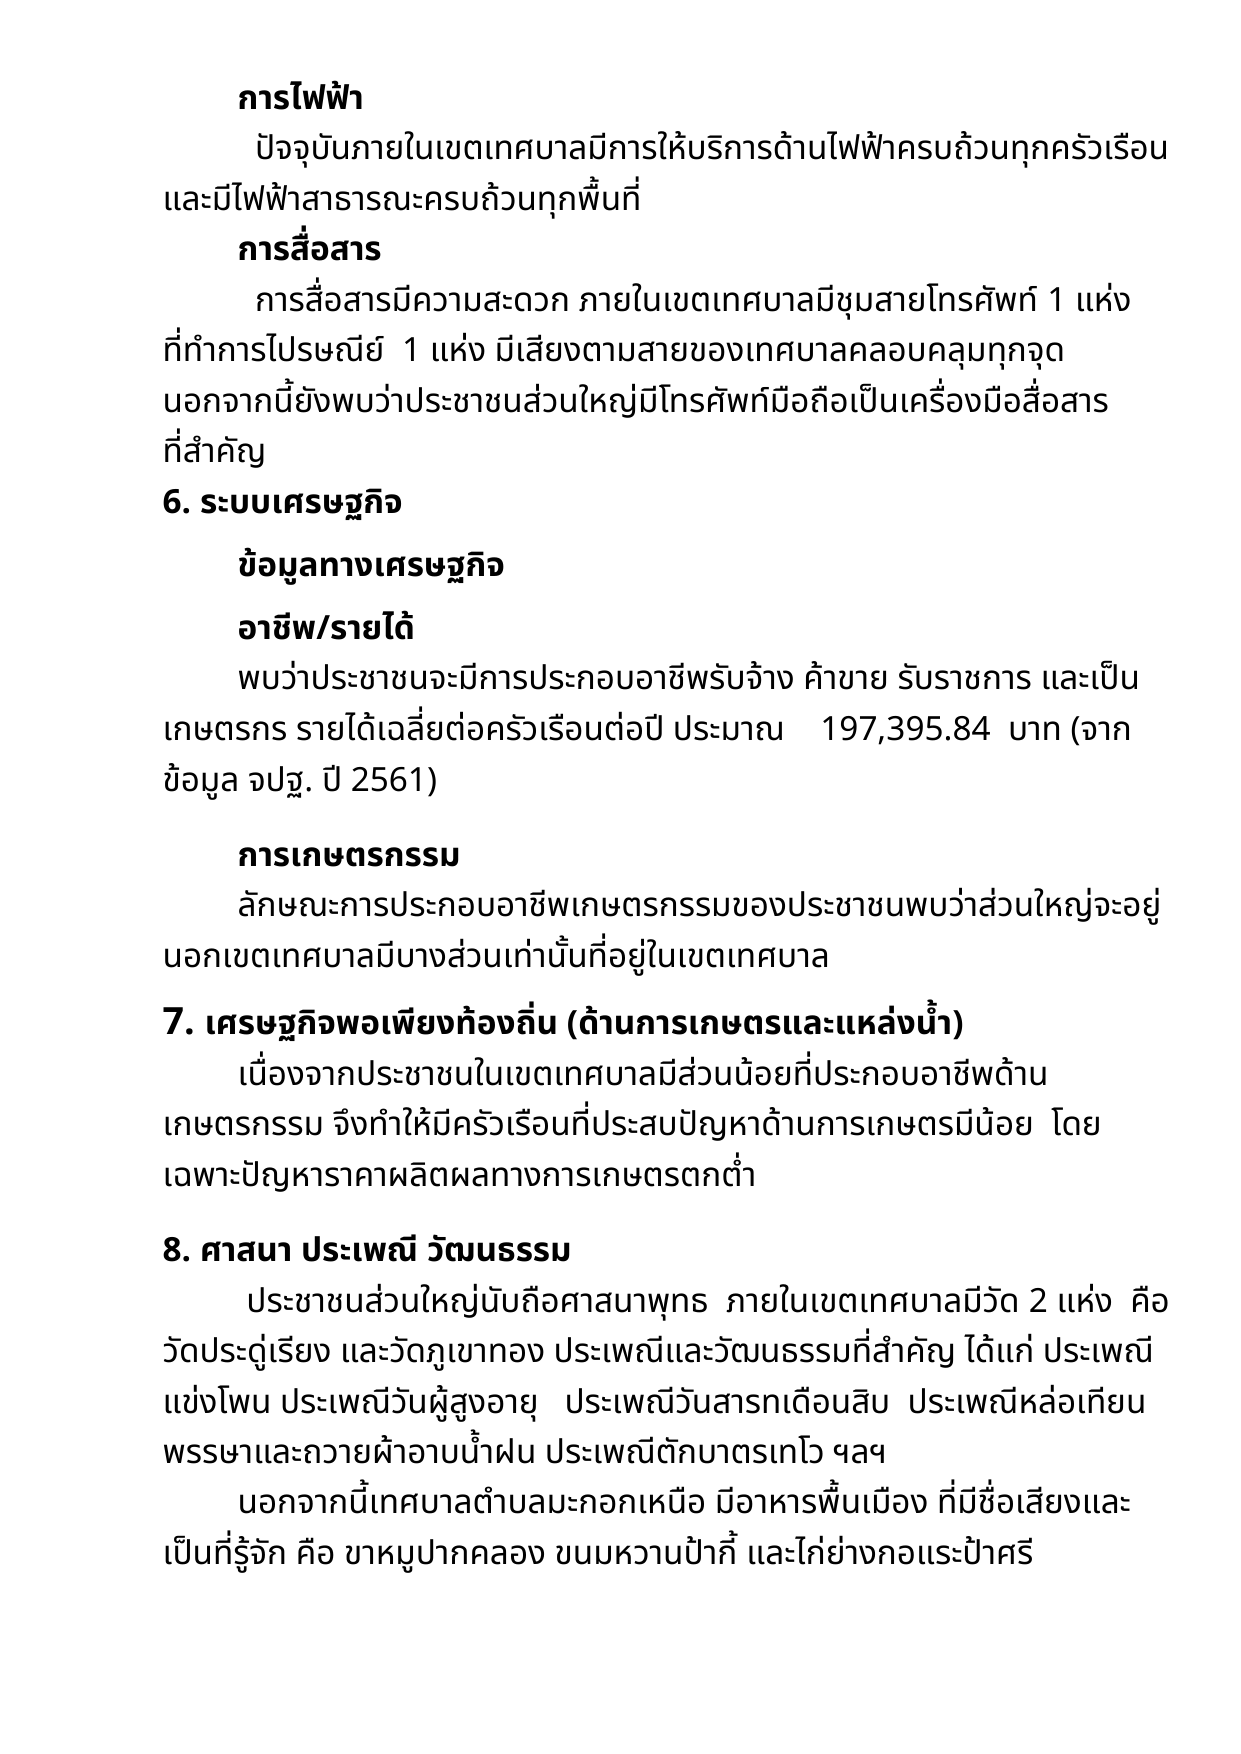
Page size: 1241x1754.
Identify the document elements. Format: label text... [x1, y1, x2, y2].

text ที่สำคัญ [162, 427, 1177, 478]
text เนื่องจากประชาชนในเขตเทศบาลมีส่วนน้อยที่ประกอบอาชีพด้านเกษตรกรรม จึงทำให้มีครัวเรือนที่ประสบปัญหาด้านการเกษตรมีน้อย โดยเฉพาะปัญหาราคาผลิตผลทางการเกษตรตกต่ำ [162, 1050, 1177, 1201]
text ลักษณะการประกอบอาชีพเกษตรกรรมของประชาชนพบว่าส่วนใหญ่จะอยู่นอกเขตเทศบาลมีบางส่วนเท่านั้นที่อยู่ในเขตเทศบาล [162, 881, 1181, 982]
text 7. เศรษฐกิจพอเพียงท้องถิ่น (ด้านการเกษตรและแหล่งน้ำ) [162, 995, 1177, 1050]
text การไฟฟ้า [162, 74, 1110, 124]
text 8. ศาสนา ประเพณี วัฒนธรรม [162, 1226, 1177, 1277]
text 6. ระบบเศรษฐกิจ [162, 478, 1177, 528]
text อาชีพ/รายได้ [162, 604, 1181, 654]
text การเกษตรกรรม [162, 831, 1181, 881]
text การสื่อสารมีความสะดวก ภายในเขตเทศบาลมีชุมสายโทรศัพท์ 1 แห่ง ที่ทำการไปรษณีย์ 1 แห่ง มีเสียงตามสายของเทศบาลคลอบคลุมทุกจุด นอกจากนี้ยังพบว่าประชาชนส่วนใหญ่มีโทรศัพท์มือถือเป็นเครื่องมือสื่อสาร [162, 276, 1177, 427]
text ประชาชนส่วนใหญ่นับถือศาสนาพุทธ ภายในเขตเทศบาลมีวัด 2 แห่ง คือ วัดประดู่เรียง และวัดภูเขาทอง ประเพณีและวัฒนธรรมที่สำคัญ ได้แก่ ประเพณีแข่งโพน ประเพณีวันผู้สูงอายุ ประเพณีวันสารทเดือนสิบ ประเพณีหล่อเทียนพรรษาและถวายผ้าอาบน้ำฝน ประเพณีตักบาตรเทโว ฯลฯ [162, 1277, 1181, 1478]
text การสื่อสาร [162, 225, 1110, 276]
text พบว่าประชาชนจะมีการประกอบอาชีพรับจ้าง ค้าขาย รับราชการ และเป็นเกษตรกร รายได้เฉลี่ยต่อครัวเรือนต่อปี ประมาณ 197,395.84 บาท (จากข้อมูล จปฐ. ปี 2561) [162, 654, 1181, 806]
text ปัจจุบันภายในเขตเทศบาลมีการให้บริการด้านไฟฟ้าครบถ้วนทุกครัวเรือน และมีไฟฟ้าสาธารณะครบถ้วนทุกพื้นที่ [162, 124, 1181, 225]
text นอกจากนี้เทศบาลตำบลมะกอกเหนือ มีอาหารพื้นเมือง ที่มีชื่อเสียงและเป็นที่รู้จัก คือ ขาหมูปากคลอง ขนมหวานป้ากี้ และไก่ย่างกอแระป้าศรี [162, 1478, 1177, 1579]
text ข้อมูลทางเศรษฐกิจ [162, 541, 1110, 591]
